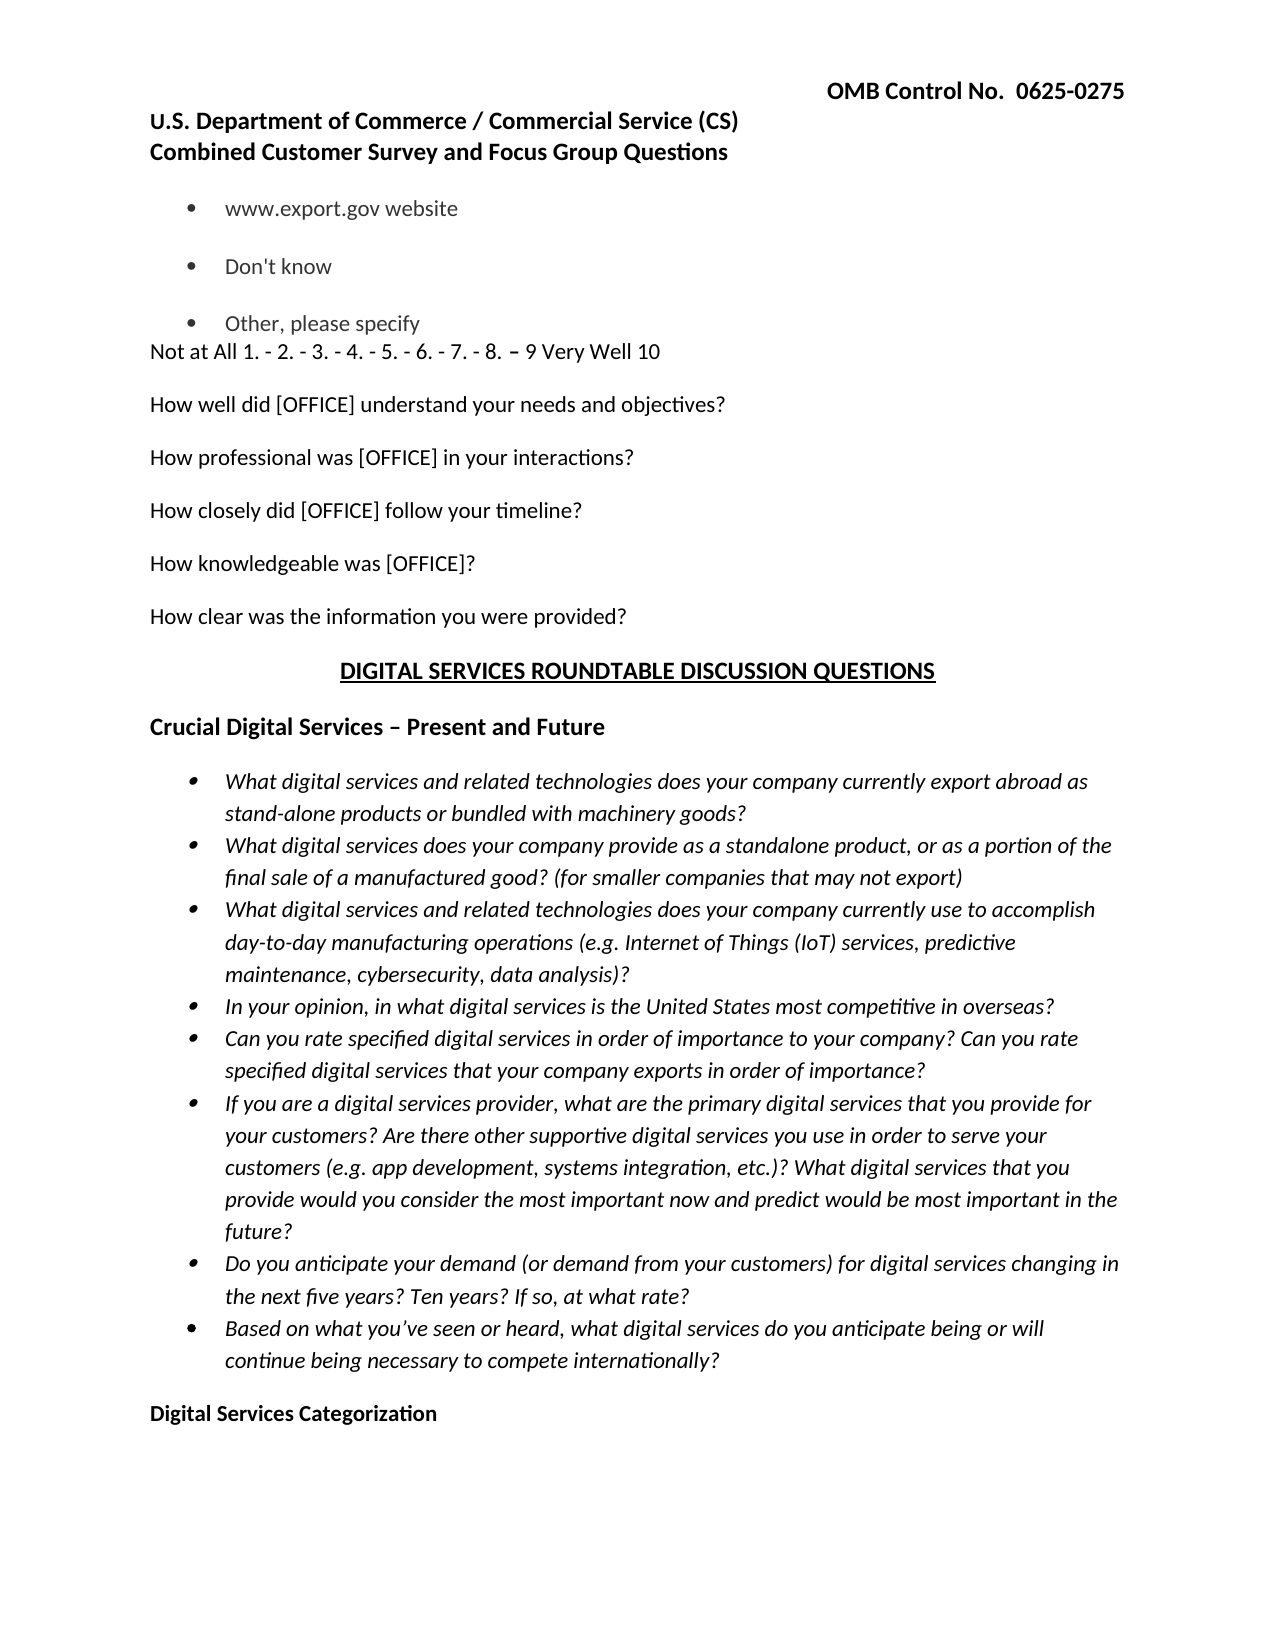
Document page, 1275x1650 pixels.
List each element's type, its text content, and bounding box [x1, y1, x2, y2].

list What digital services does your company provide as a standalone product, or as a portion of the final sale of a manufactured good? (for smaller companies that may not export) [187, 831, 1125, 891]
list Based on what you’ve seen or heard, what digital services do you anticipate being or will continue being necessary to compete internationally? [187, 1314, 1125, 1374]
list Do you anticipate your demand (or demand from your customers) for digital services changing in the next five years? Ten years? If so, at what rate? [187, 1249, 1125, 1310]
subtitle www.export.gov website [187, 194, 1125, 223]
list In your opinion, in what digital services is the United States most competitive in overseas? [187, 992, 1125, 1020]
list If you are a digital services provider, what are the primary digital services that you provide for your customers? Are there other supportive digital services you use in order to serve your customers (e.g. app development, systems integration, etc.)? What digital services that you provide would you consider the most important now and predict would be most important in the future? [187, 1089, 1125, 1245]
text How professional was [OFFICE] in your interactions? [150, 443, 1125, 471]
list What digital services and related technologies does your company currently use to accomplish day-to-day manufacturing operations (e.g. Internet of Things (IoT) services, predictive maintenance, cybersecurity, data analysis)? [187, 896, 1125, 988]
text DIGITAL SERVICES ROUNDTABLE DISCUSSION QUESTIONS [150, 655, 1125, 686]
text Crucial Digital Services – Present and Future [150, 711, 1125, 741]
text How well did [OFFICE] understand your needs and objectives? [150, 390, 1125, 418]
text How knowledgeable was [OFFICE]? [150, 549, 1125, 577]
text Digital Services Categorization [150, 1399, 1125, 1427]
list Can you rate specified digital services in order of importance to your company? Can you rate specified digital services that your company exports in order of importance? [187, 1024, 1125, 1084]
text How closely did [OFFICE] follow your timeline? [150, 496, 1125, 524]
list What digital services and related technologies does your company currently export abroad as stand-alone products or bundled with machinery goods? [187, 767, 1125, 827]
subtitle Don't know [187, 252, 1125, 280]
subtitle Other, please specify [187, 309, 1125, 337]
text How clear was the information you were provided? [150, 602, 1125, 630]
text Not at All 1. - 2. - 3. - 4. - 5. - 6. - 7. - 8. – 9 Very Well 10 [150, 337, 1125, 365]
